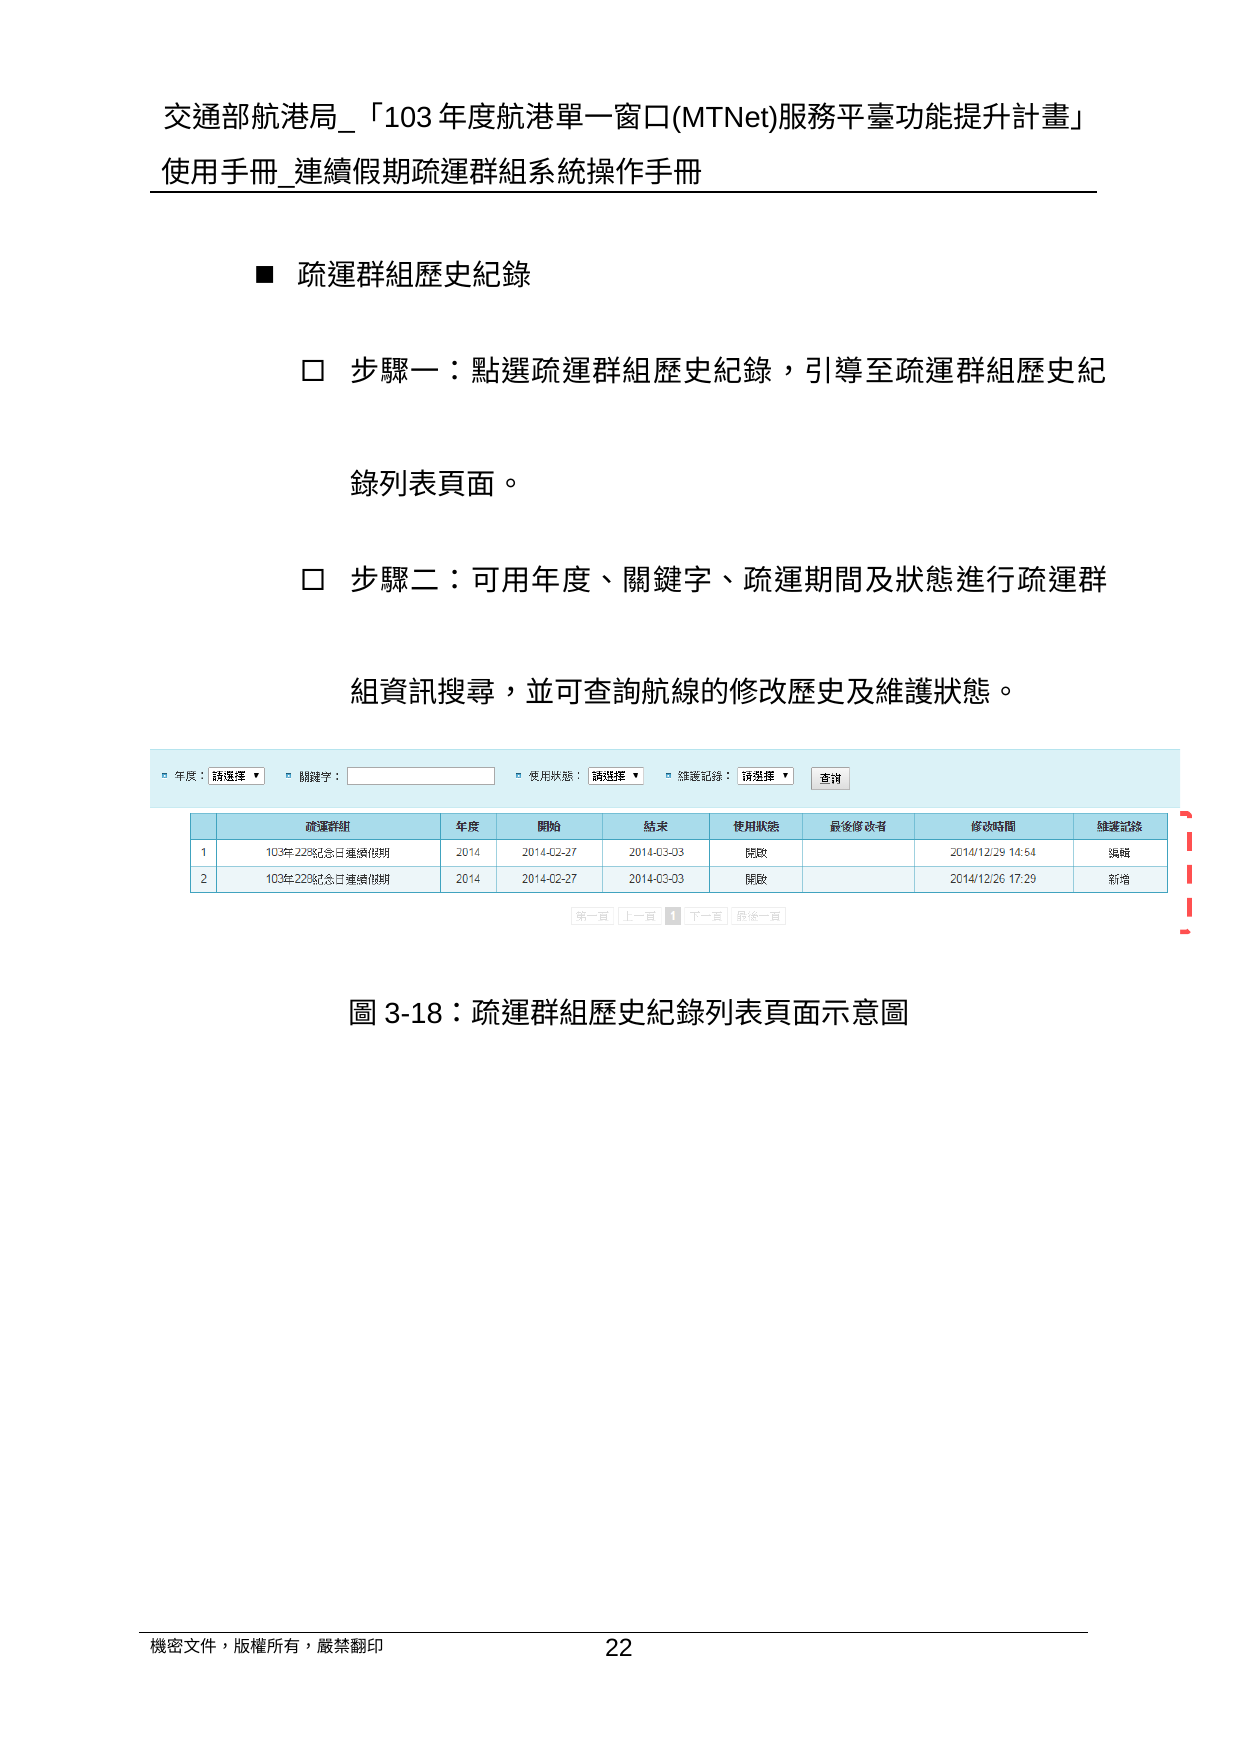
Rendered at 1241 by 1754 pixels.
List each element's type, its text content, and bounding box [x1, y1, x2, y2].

list 疏運群組歷史紀錄 [253, 235, 1107, 310]
list 步驟二：可用年度、關鍵字、疏運期間及狀態進行疏運群組資訊搜尋，並可查詢航線的修改歷史及維護狀態。 [300, 540, 1107, 727]
picture [150, 748, 1180, 947]
text 圖 3-18：疏運群組歷史紀錄列表頁面示意圖 [150, 974, 1107, 1049]
list 步驟一：點選疏運群組歷史紀錄，引導至疏運群組歷史紀錄列表頁面。 [300, 331, 1107, 519]
